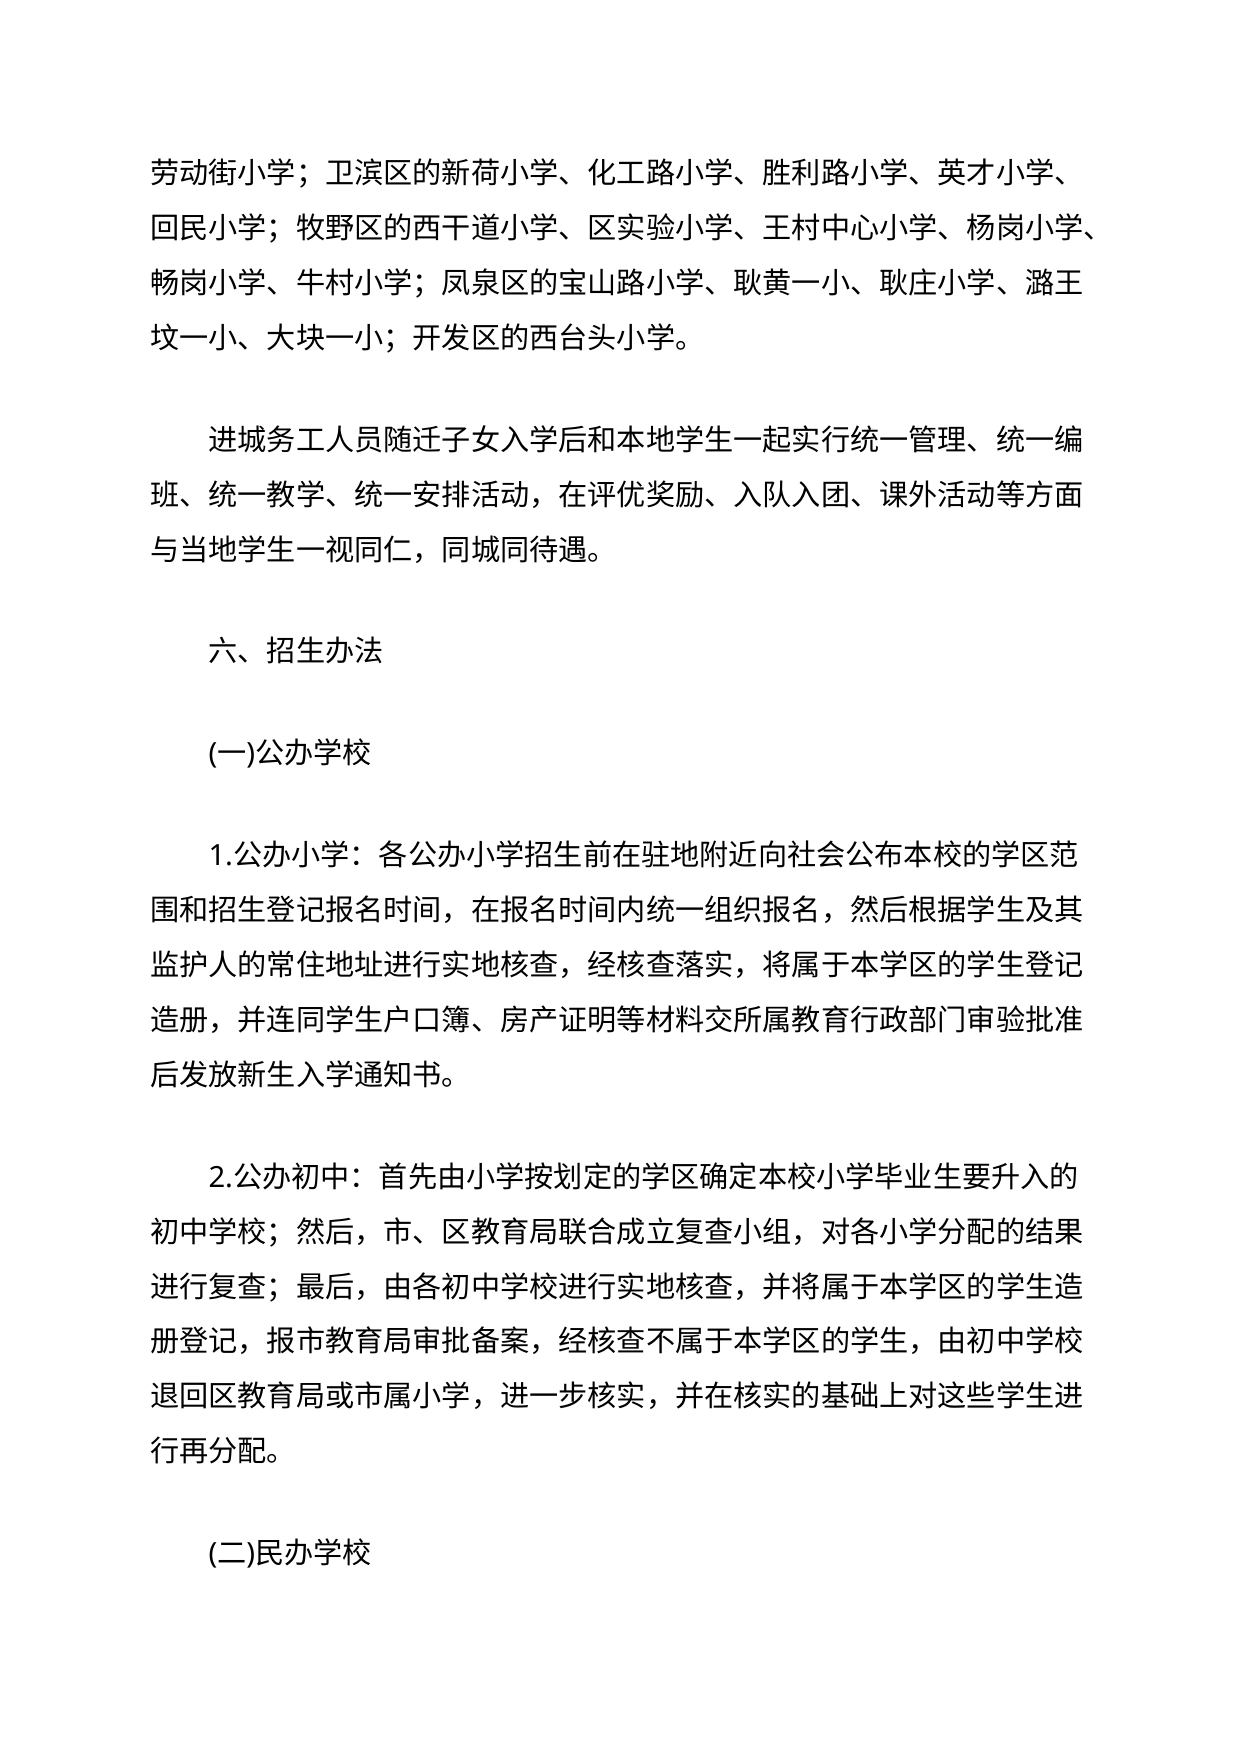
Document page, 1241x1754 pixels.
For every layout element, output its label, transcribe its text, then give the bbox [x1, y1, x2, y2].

text (二)民办学校 [150, 1529, 1090, 1572]
text 进城务工人员随迁子女入学后和本地学生一起实行统一管理、统一编班、统一教学、统一安排活动，在评优奖励、入队入团、课外活动等方面与当地学生一视同仁，同城同待遇。 [150, 416, 1090, 568]
text (一)公办学校 [150, 730, 1090, 772]
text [150, 150, 1090, 357]
text 2.公办初中：首先由小学按划定的学区确定本校小学毕业生要升入的初中学校；然后，市、区教育局联合成立复查小组，对各小学分配的结果进行复查；最后，由各初中学校进行实地核查，并将属于本学区的学生造册登记，报市教育局审批备案，经核查不属于本学区的学生，由初中学校退回区教育局或市属小学，进一步核实，并在核实的基础上对这些学生进行再分配。 [150, 1153, 1090, 1470]
text 1.公办小学：各公办小学招生前在驻地附近向社会公布本校的学区范围和招生登记报名时间，在报名时间内统一组织报名，然后根据学生及其监护人的常住地址进行实地核查，经核查落实，将属于本学区的学生登记造册，并连同学生户口簿、房产证明等材料交所属教育行政部门审验批准后发放新生入学通知书。 [150, 832, 1090, 1094]
text 六、招生办法 [150, 628, 1090, 670]
